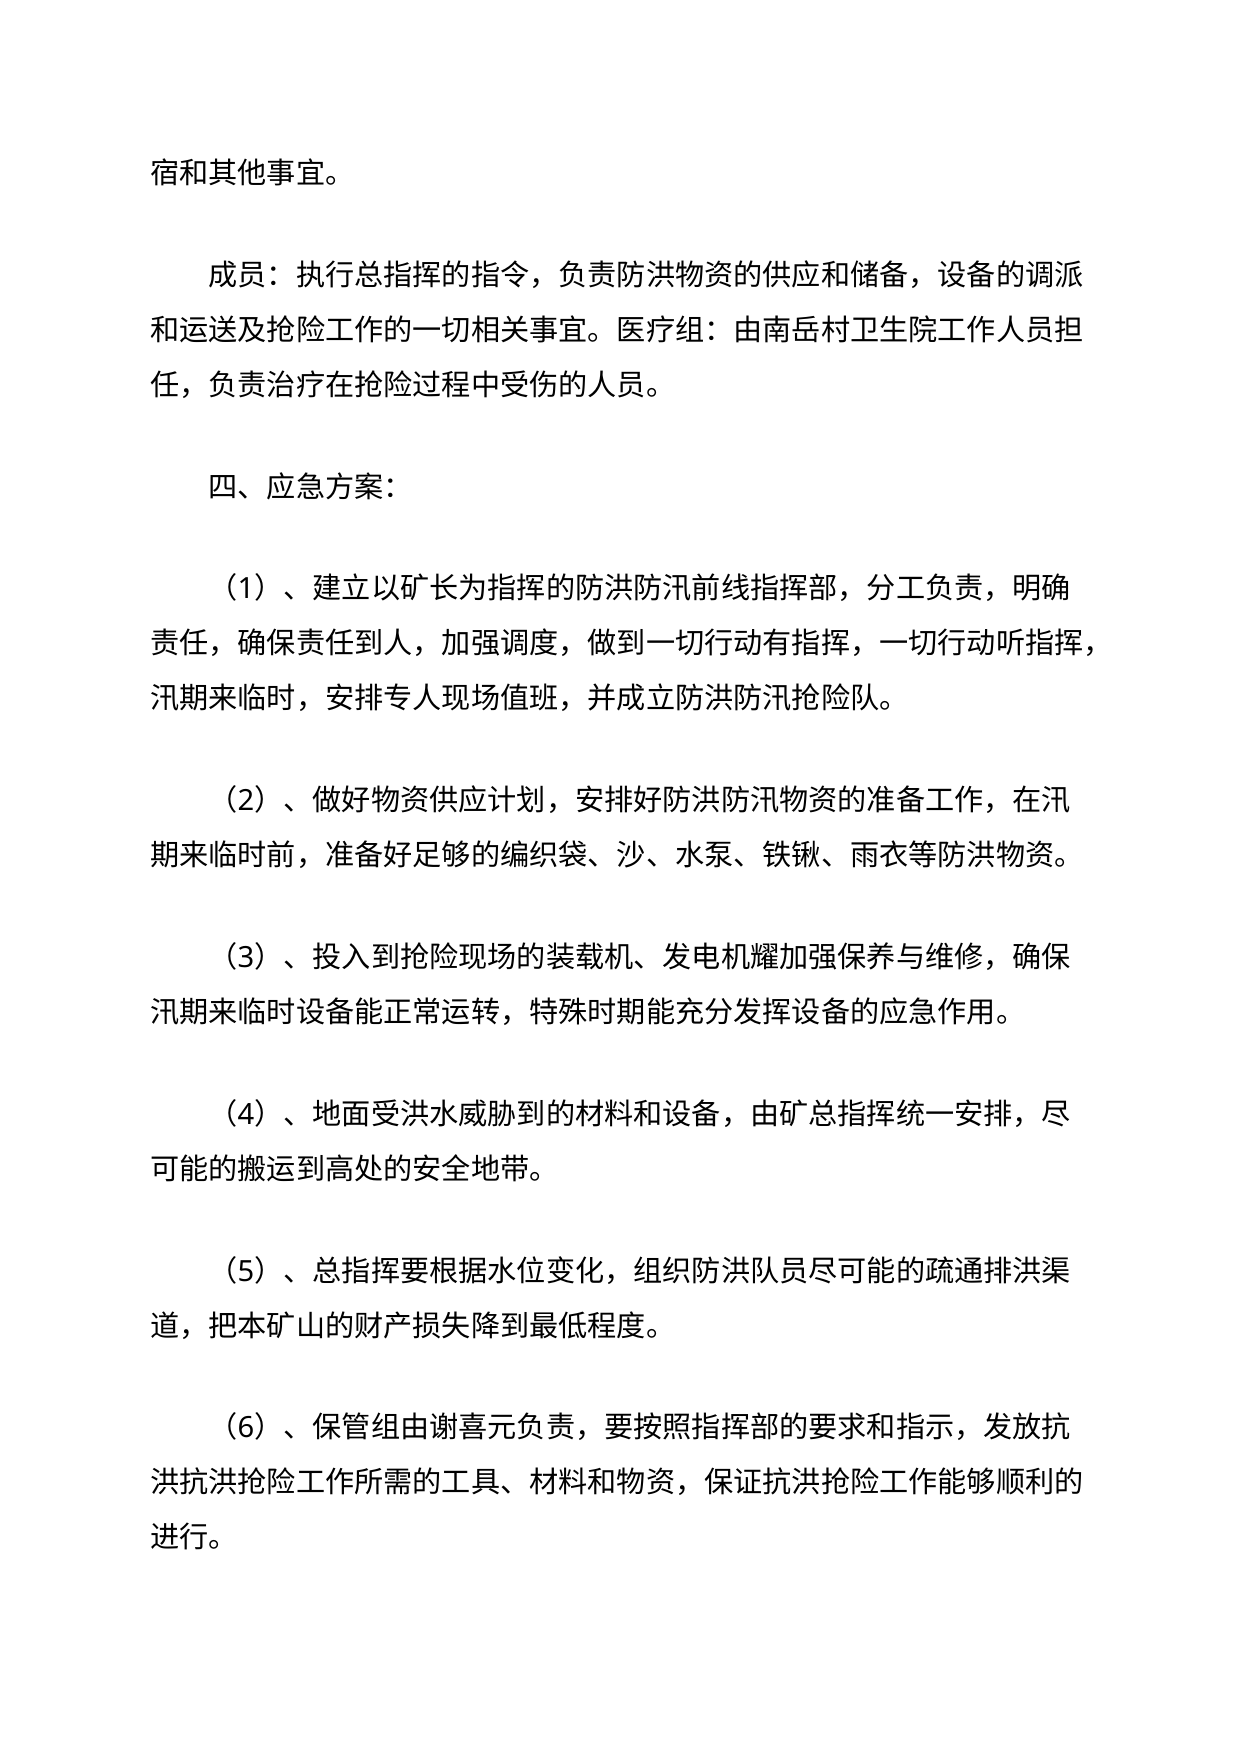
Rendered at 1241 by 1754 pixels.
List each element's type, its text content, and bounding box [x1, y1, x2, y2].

text （3）、投入到抢险现场的装载机、发电机耀加强保养与维修，确保汛期来临时设备能正常运转，特殊时期能充分发挥设备的应急作用。 [150, 933, 1090, 1031]
text （4）、地面受洪水威胁到的材料和设备，由矿总指挥统一安排，尽可能的搬运到高处的安全地带。 [150, 1090, 1090, 1188]
text 成员：执行总指挥的指令，负责防洪物资的供应和储备，设备的调派和运送及抢险工作的一切相关事宜。医疗组：由南岳村卫生院工作人员担任，负责治疗在抢险过程中受伤的人员。 [150, 252, 1090, 404]
text （2）、做好物资供应计划，安排好防洪防汛物资的准备工作，在汛期来临时前，准备好足够的编织袋、沙、水泵、铁锹、雨衣等防洪物资。 [150, 777, 1090, 874]
text （1）、建立以矿长为指挥的防洪防汛前线指挥部，分工负责，明确责任，确保责任到人，加强调度，做到一切行动有指挥，一切行动听指挥，汛期来临时，安排专人现场值班，并成立防洪防汛抢险队。 [150, 565, 1090, 717]
text （6）、保管组由谢喜元负责，要按照指挥部的要求和指示，发放抗洪抗洪抢险工作所需的工具、材料和物资，保证抗洪抢险工作能够顺利的进行。 [150, 1404, 1090, 1556]
text 四、应急方案： [150, 463, 1090, 506]
text （5）、总指挥要根据水位变化，组织防洪队员尽可能的疏通排洪渠道，把本矿山的财产损失降到最低程度。 [150, 1247, 1090, 1344]
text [150, 150, 1090, 192]
